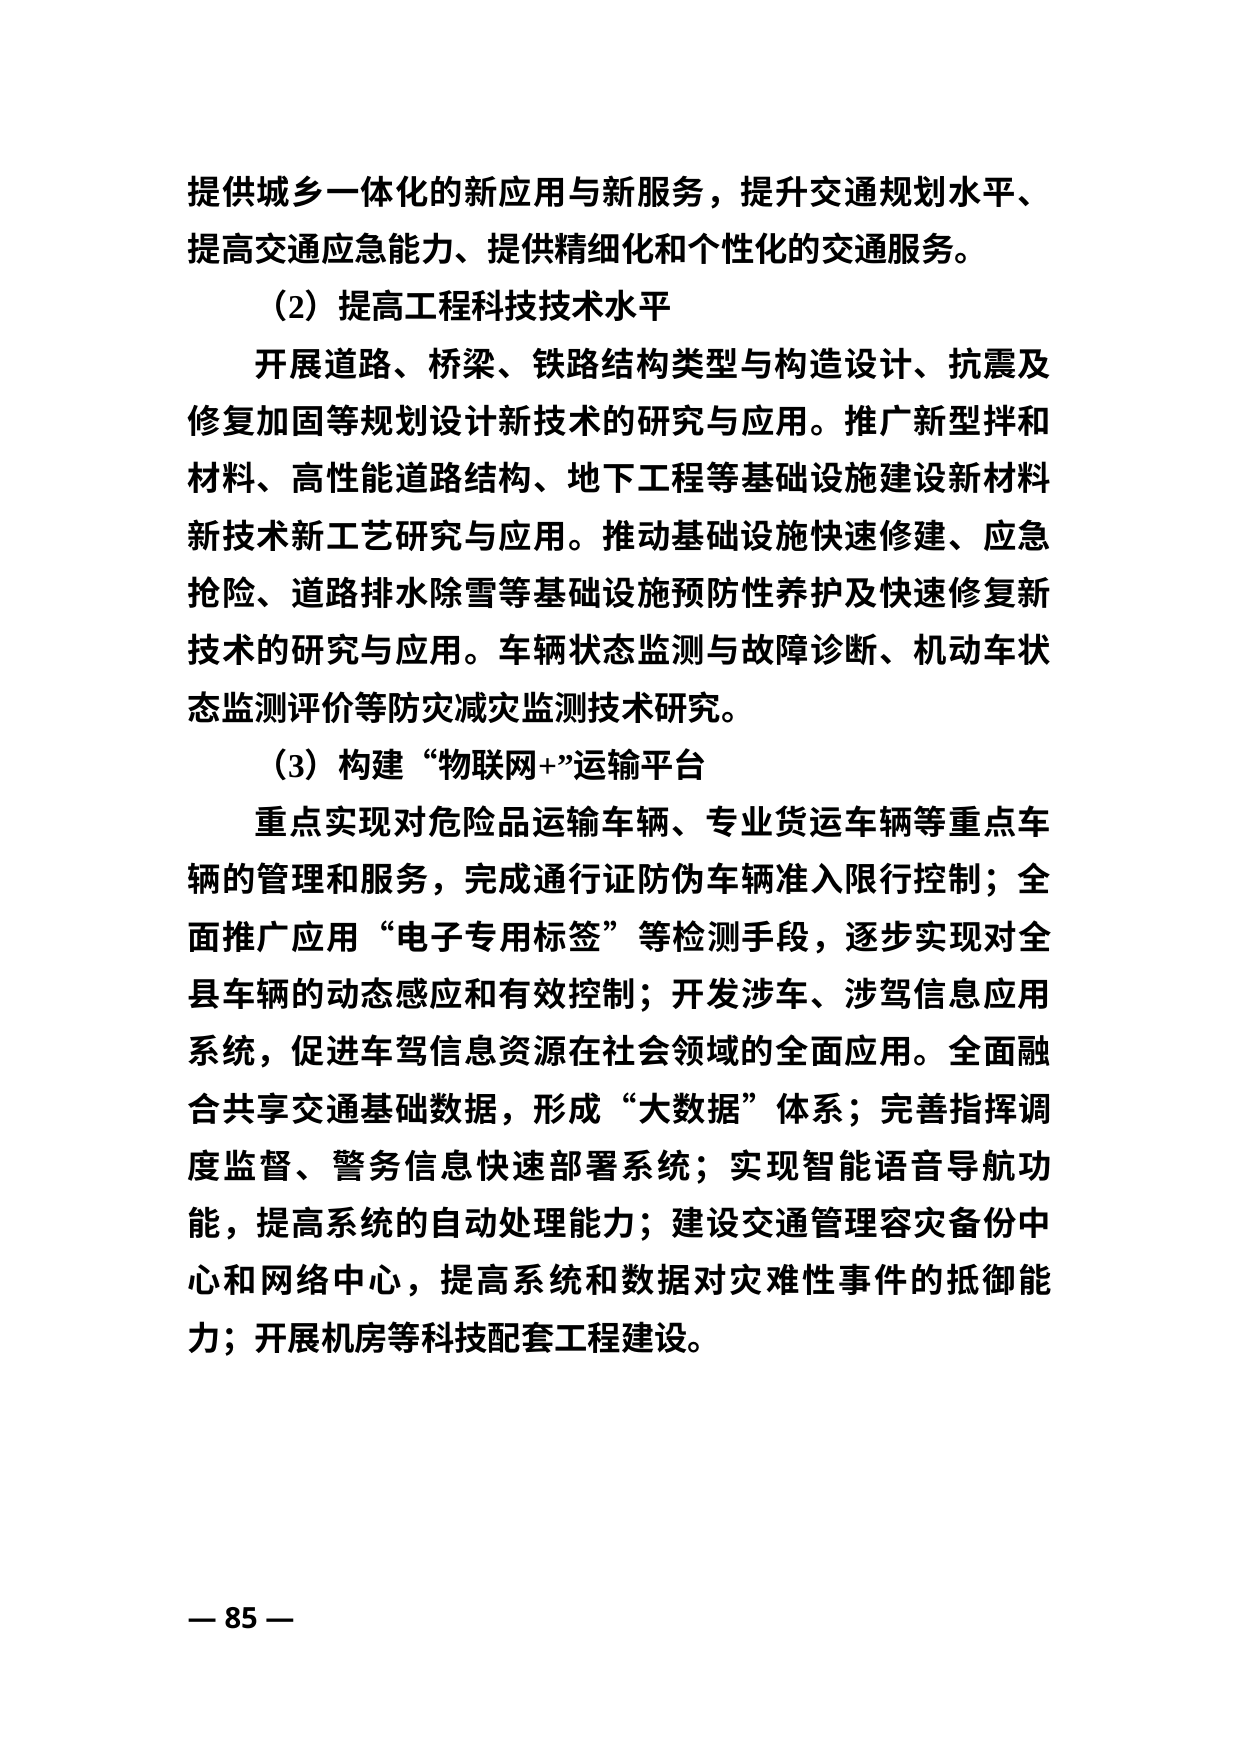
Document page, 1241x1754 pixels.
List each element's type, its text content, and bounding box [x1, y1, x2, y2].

text 重点实现对危险品运输车辆、专业货运车辆等重点车辆的管理和服务，完成通行证防伪车辆准入限行控制；全面推广应用“电子专用标签”等检测手段，逐步实现对全县车辆的动态感应和有效控制；开发涉车、涉驾信息应用系统，促进车驾信息资源在社会领域的全面应用。全面融合共享交通基础数据，形成“大数据”体系；完善指挥调度监督、警务信息快速部署系统；实现智能语音导航功能，提高系统的自动处理能力；建设交通管理容灾备份中心和网络中心，提高系统和数据对灾难性事件的抵御能力；开展机房等科技配套工程建设。 [187, 789, 1053, 1362]
text （2）提高工程科技技术水平 [187, 273, 1053, 330]
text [187, 158, 1053, 273]
text 开展道路、桥梁、铁路结构类型与构造设计、抗震及修复加固等规划设计新技术的研究与应用。推广新型拌和材料、高性能道路结构、地下工程等基础设施建设新材料新技术新工艺研究与应用。推动基础设施快速修建、应急抢险、道路排水除雪等基础设施预防性养护及快速修复新技术的研究与应用。车辆状态监测与故障诊断、机动车状态监测评价等防灾减灾监测技术研究。 [187, 330, 1053, 731]
text （3）构建“物联网+”运输平台 [187, 731, 1053, 789]
